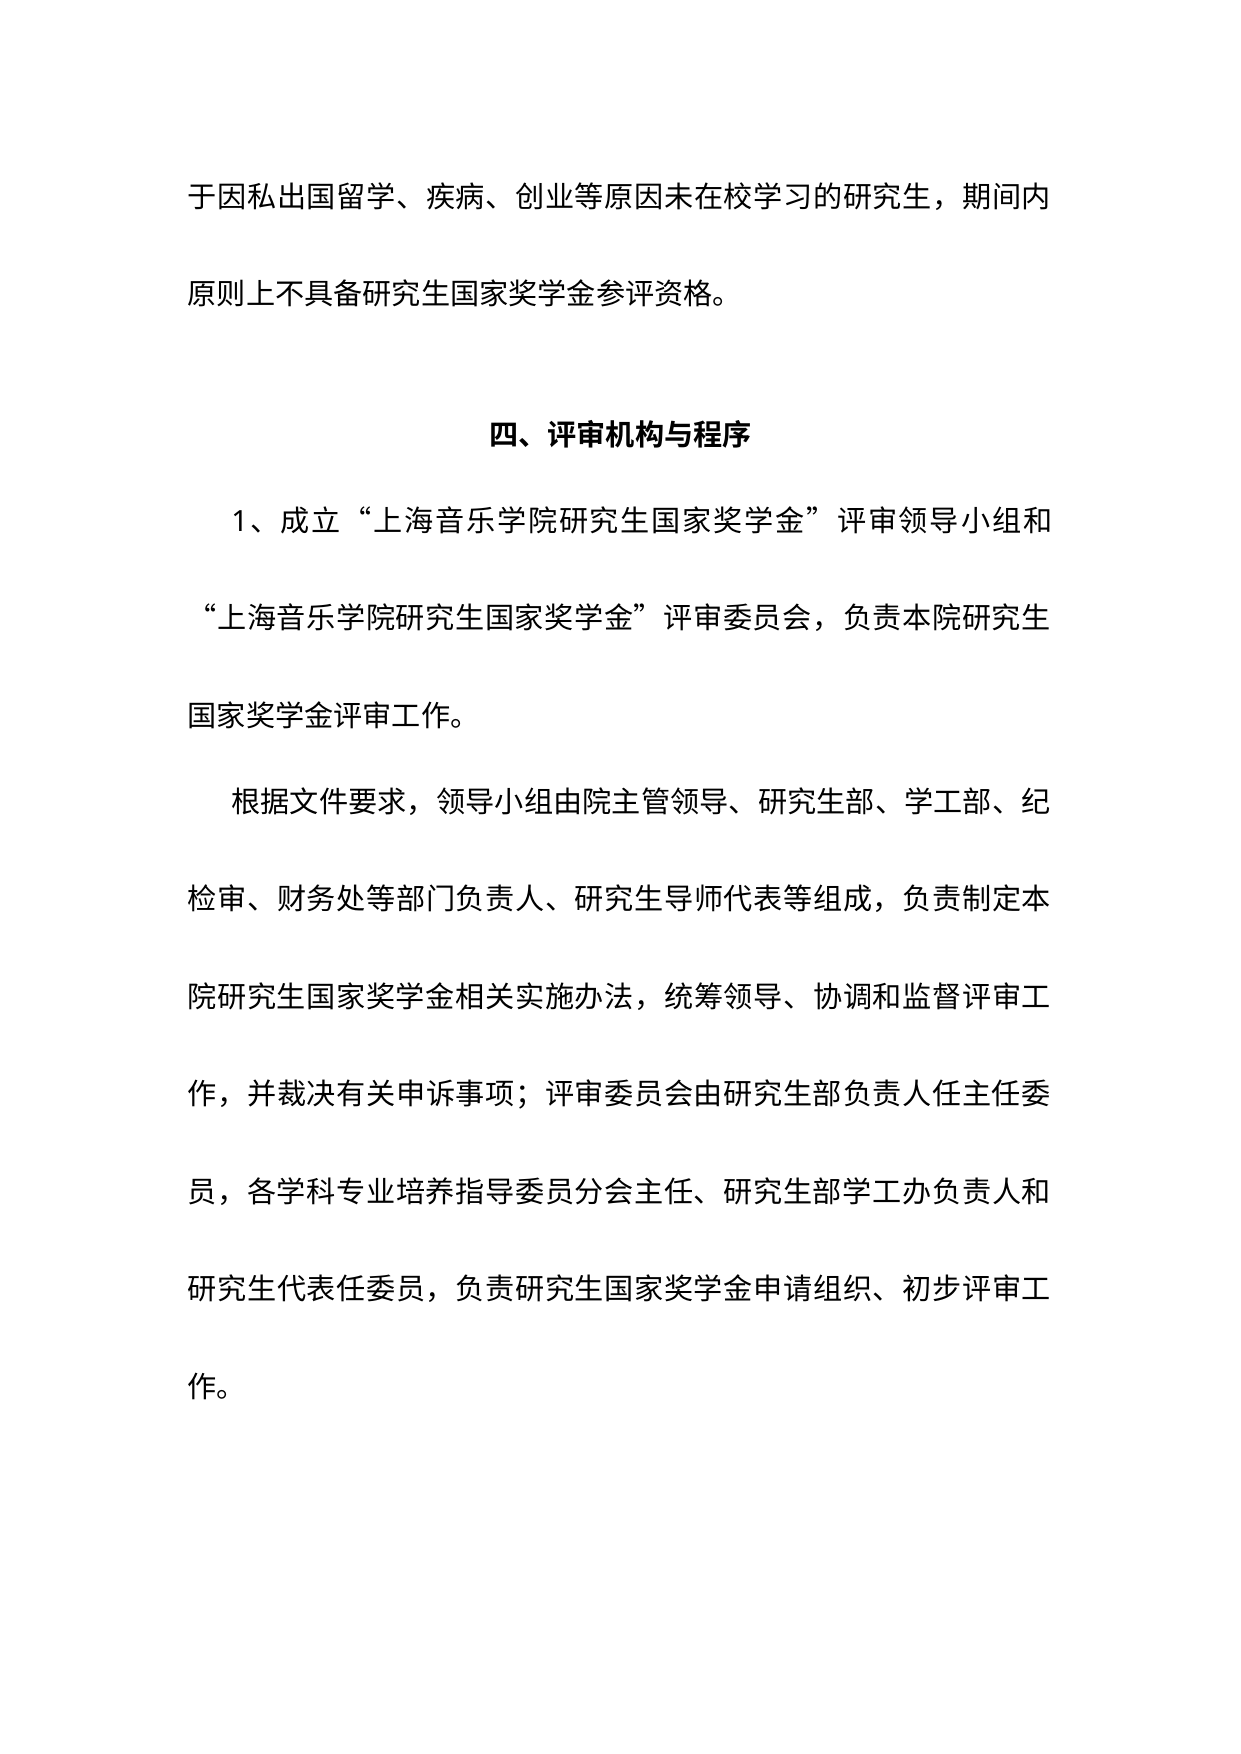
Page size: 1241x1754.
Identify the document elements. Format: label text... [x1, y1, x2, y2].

text 根据文件要求，领导小组由院主管领导、研究生部、学工部、纪检审、财务处等部门负责人、研究生导师代表等组成，负责制定本院研究生国家奖学金相关实施办法，统筹领导、协调和监督评审工作，并裁决有关申诉事项；评审委员会由研究生部负责人任主任委员，各学科专业培养指导委员分会主任、研究生部学工办负责人和研究生代表任委员，负责研究生国家奖学金申请组织、初步评审工作。 [187, 767, 1053, 1417]
text 1、成立“上海音乐学院研究生国家奖学金”评审领导小组和“上海音乐学院研究生国家奖学金”评审委员会，负责本院研究生国家奖学金评审工作。 [187, 486, 1053, 746]
text 四、评审机构与程序 [187, 400, 1053, 465]
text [187, 162, 1053, 324]
